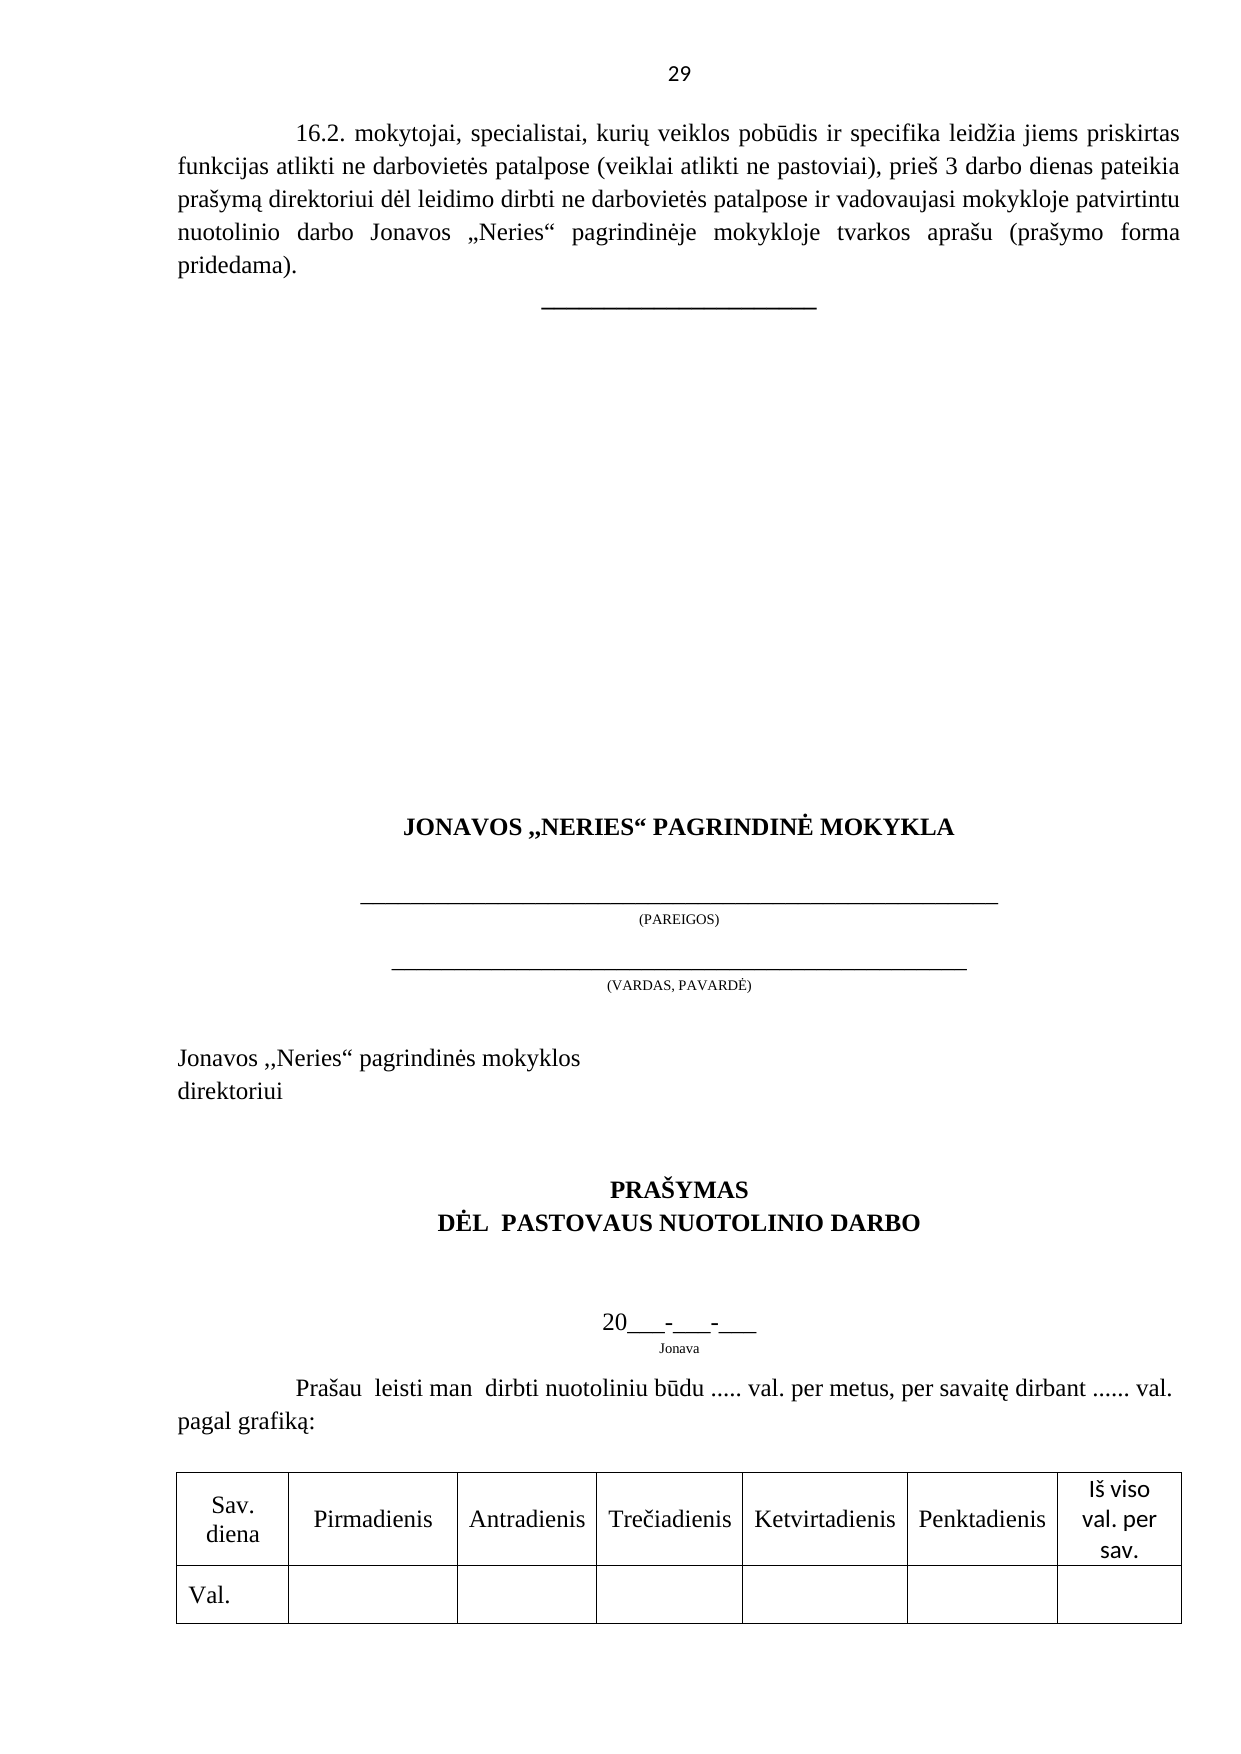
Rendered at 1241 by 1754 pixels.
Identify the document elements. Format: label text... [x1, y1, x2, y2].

table_cell [1058, 1566, 1181, 1623]
list ______________________________________________ [177, 944, 1181, 972]
table_cell [289, 1566, 457, 1623]
text ______________________ [177, 283, 1181, 312]
table_header Pirmadienis [289, 1473, 457, 1564]
text PRAŠYMAS [177, 1175, 1181, 1203]
table_cell [743, 1566, 907, 1623]
table_header Sav. diena [177, 1473, 288, 1564]
text Jonavos ,,Neries“ pagrindinės mokyklos direktoriui [177, 1043, 605, 1104]
text Jonava [177, 1340, 1181, 1369]
list mokytojai, specialistai, kurių veiklos pobūdis ir specifika leidžia jiems priskirtas funkcijas atlikti ne darbovietės patalpose (veiklai atlikti ne pastoviai), prieš 3 darbo dienas pateikia prašymą direktoriui dėl leidimo dirbti ne darbovietės patalpose ir vadovaujasi mokykloje patvirtintu nuotolinio darbo Jonavos „Neries“ pagrindinėje mokykloje tvarkos aprašu (prašymo forma pridedama). [177, 118, 1181, 279]
table_header Antradienis [458, 1473, 596, 1564]
table_cell [908, 1566, 1057, 1623]
list (PAREIGOS) [177, 911, 1181, 939]
table_header Iš viso val. per sav. [1058, 1473, 1181, 1564]
table_cell [597, 1566, 742, 1623]
table_header Trečiadienis [597, 1473, 742, 1564]
text ___________________________________________________ [177, 878, 1181, 906]
text (VARDAS, PAVARDĖ) [177, 977, 1181, 1005]
table_cell Val. [177, 1566, 288, 1623]
text DĖL PASTOVAUS NUOTOLINIO DARBO [177, 1208, 1181, 1237]
text JONAVOS ,,NERIES“ PAGRINDINĖ MOKYKLA [177, 812, 1181, 840]
table_cell [458, 1566, 596, 1623]
table_header Ketvirtadienis [743, 1473, 907, 1564]
text Prašau leisti man dirbti nuotoliniu būdu ..... val. per metus, per savaitę dirbant ...... val. pagal grafiką: [177, 1373, 1181, 1435]
table_header Penktadienis [908, 1473, 1057, 1564]
text 20___-___-___ [177, 1307, 1181, 1336]
